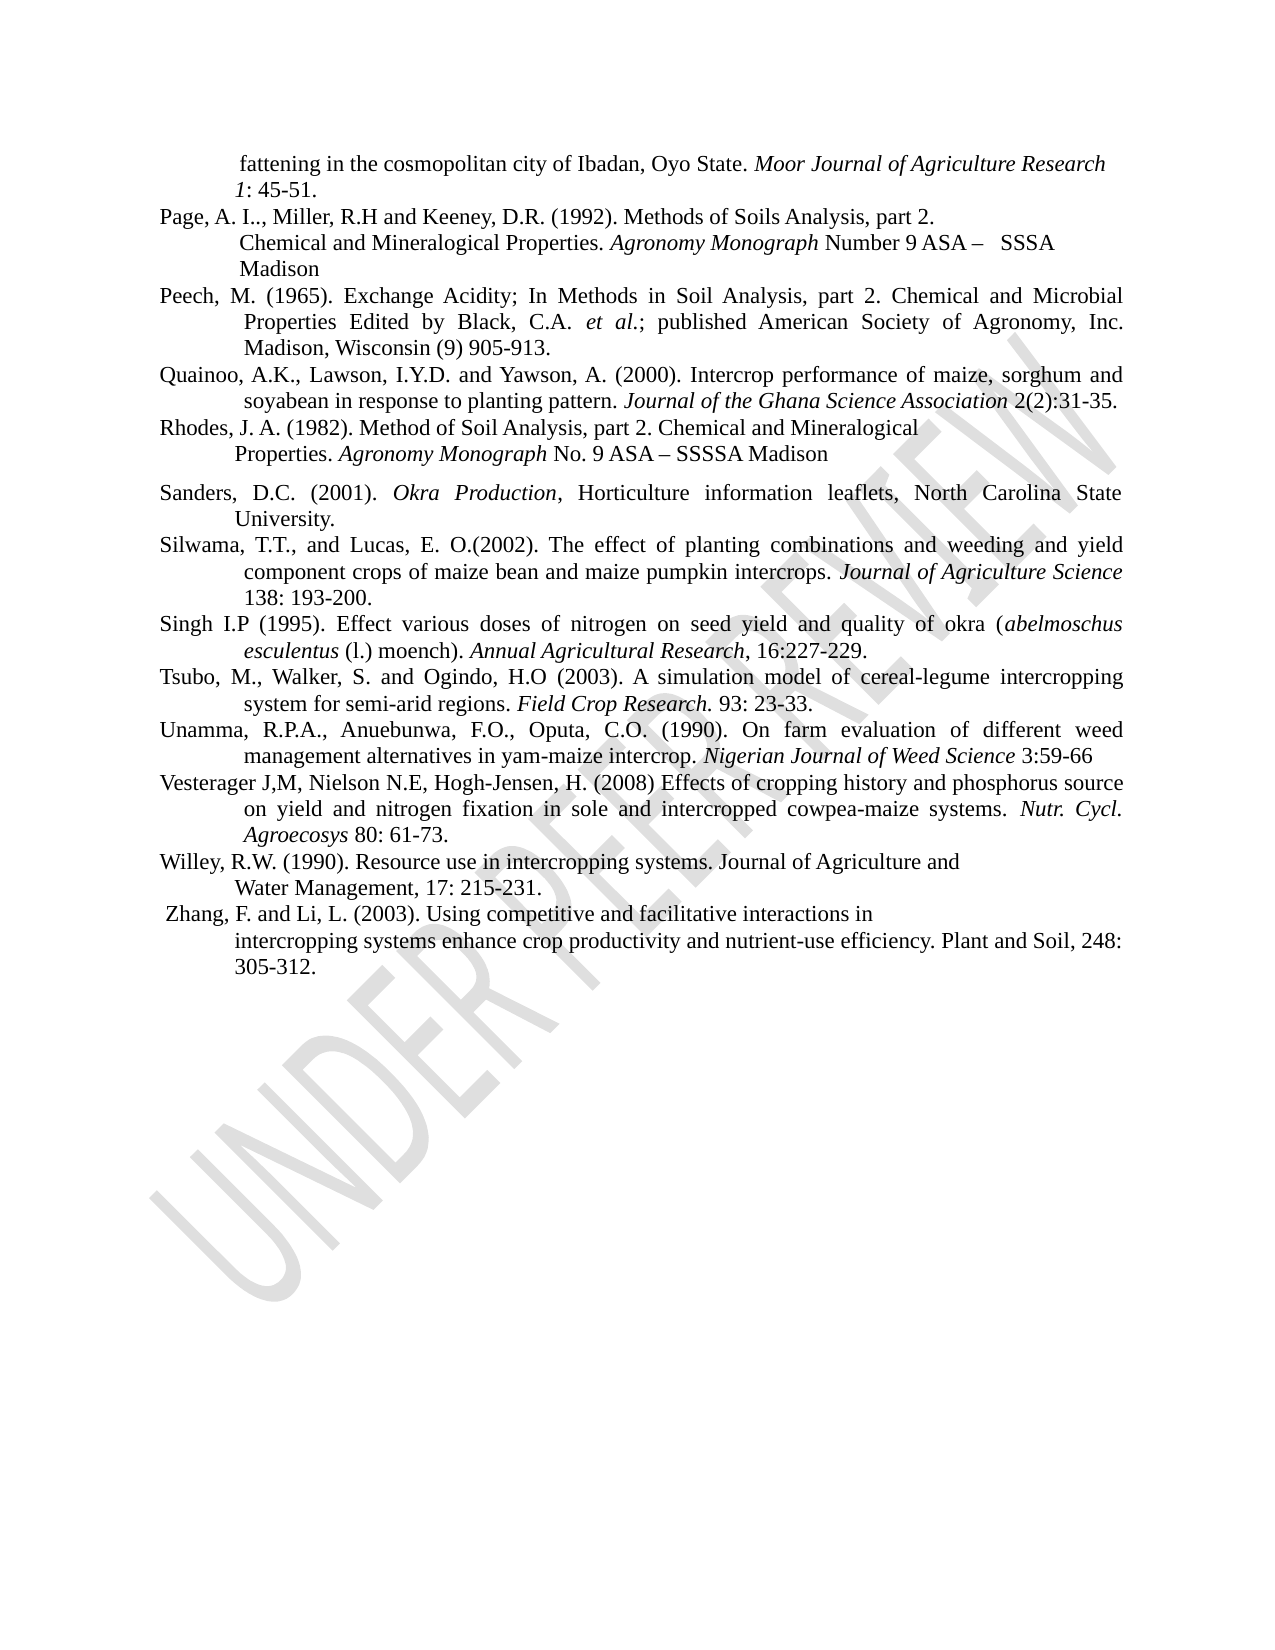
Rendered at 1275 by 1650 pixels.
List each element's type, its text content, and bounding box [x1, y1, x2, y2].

text Rhodes, J. A. (1982). Method of Soil Analysis, part 2. Chemical and Mineralogical [159, 413, 1125, 440]
text Properties. Agronomy Monograph No. 9 ASA – SSSSA Madison [159, 440, 1125, 466]
text Silwama, T.T., and Lucas, E. O.(2002). The effect of planting combinations and weeding and yield component crops of maize bean and maize pumpkin intercrops. Journal of Agriculture Science 138: 193-200. [159, 531, 1125, 611]
text Quainoo, A.K., Lawson, I.Y.D. and Yawson, A. (2000). Intercrop performance of maize, sorghum and soyabean in response to planting pattern. Journal of the Ghana Science Association 2(2):31-35. [159, 361, 1125, 413]
text Chemical and Mineralogical Properties. Agronomy Monograph Number 9 ASA – SSSA Madison [239, 229, 1125, 282]
text Willey, R.W. (1990). Resource use in intercropping systems. Journal of Agriculture and [159, 848, 1125, 874]
text Peech, M. (1965). Exchange Acidity; In Methods in Soil Analysis, part 2. Chemical and Microbial Properties Edited by Black, C.A. et al.; published American Society of Agronomy, Inc. Madison, Wisconsin (9) 905-913. [159, 282, 1125, 361]
text Vesterager J,M, Nielson N.E, Hogh-Jensen, H. (2008) Effects of cropping history and phosphorus source on yield and nitrogen fixation in sole and intercropped cowpea-maize systems. Nutr. Cycl. Agroecosys 80: 61-73. [159, 769, 1125, 848]
text Singh I.P (1995). Effect various doses of nitrogen on seed yield and quality of okra (abelmoschus esculentus (l.) moench). Annual Agricultural Research, 16:227-229. [159, 611, 1125, 663]
text Page, A. I.., Miller, R.H and Keeney, D.R. (1992). Methods of Soils Analysis, part 2. [159, 203, 1125, 229]
text fattening in the cosmopolitan city of Ibadan, Oyo State. Moor Journal of Agriculture Research 1: 45-51. [234, 150, 1125, 203]
text Sanders, D.C. (2001). Okra Production, Horticulture information leaflets, North Carolina State University. [159, 479, 1123, 531]
text intercropping systems enhance crop productivity and nutrient-use efficiency. Plant and Soil, 248: 305-312. [234, 927, 1125, 979]
text Water Management, 17: 215-231. [159, 874, 1125, 900]
text Unamma, R.P.A., Anuebunwa, F.O., Oputa, C.O. (1990). On farm evaluation of different weed management alternatives in yam-maize intercrop. Nigerian Journal of Weed Science 3:59-66 [159, 716, 1125, 769]
text Tsubo, M., Walker, S. and Ogindo, H.O (2003). A simulation model of cereal-legume intercropping system for semi-arid regions. Field Crop Research. 93: 23-33. [159, 663, 1125, 716]
text Zhang, F. and Li, L. (2003). Using competitive and facilitative interactions in [159, 900, 1125, 927]
